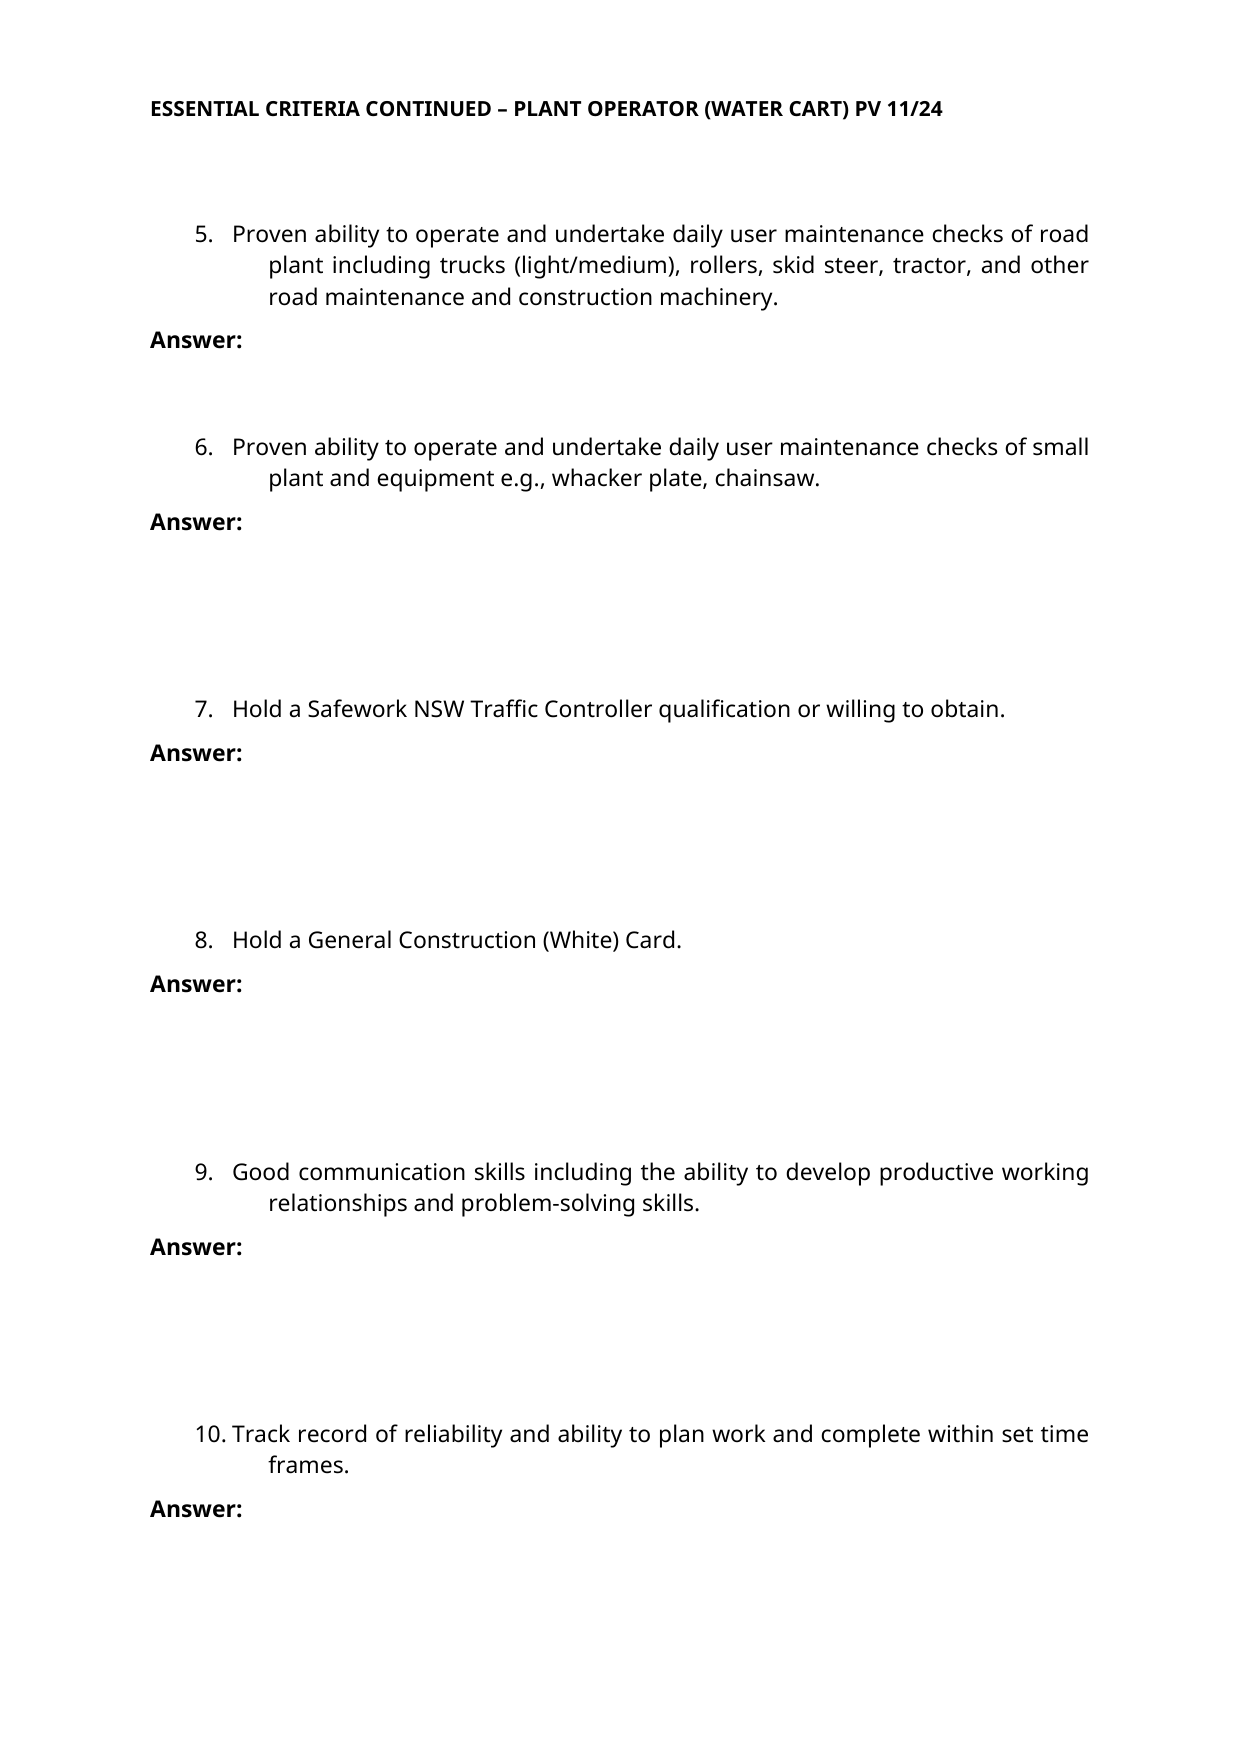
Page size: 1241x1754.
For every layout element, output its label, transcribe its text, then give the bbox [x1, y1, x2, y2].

list Track record of reliability and ability to plan work and complete within set time frames. [194, 1418, 1090, 1480]
list Good communication skills including the ability to develop productive working relationships and problem-solving skills. [194, 1155, 1090, 1218]
list Proven ability to operate and undertake daily user maintenance checks of small plant and equipment e.g., whacker plate, chainsaw. [194, 430, 1090, 493]
text Answer: [150, 324, 1090, 355]
text Answer: [150, 505, 1090, 537]
text Answer: [150, 968, 1090, 999]
text Answer: [150, 1493, 1090, 1524]
list Hold a Safework NSW Traffic Controller qualification or willing to obtain. [194, 693, 1090, 724]
list Hold a General Construction (White) Card. [194, 924, 1090, 955]
text Answer: [150, 737, 1090, 768]
list Proven ability to operate and undertake daily user maintenance checks of road plant including trucks (light/medium), rollers, skid steer, tractor, and other road maintenance and construction machinery. [194, 218, 1090, 312]
text Answer: [150, 1230, 1090, 1262]
